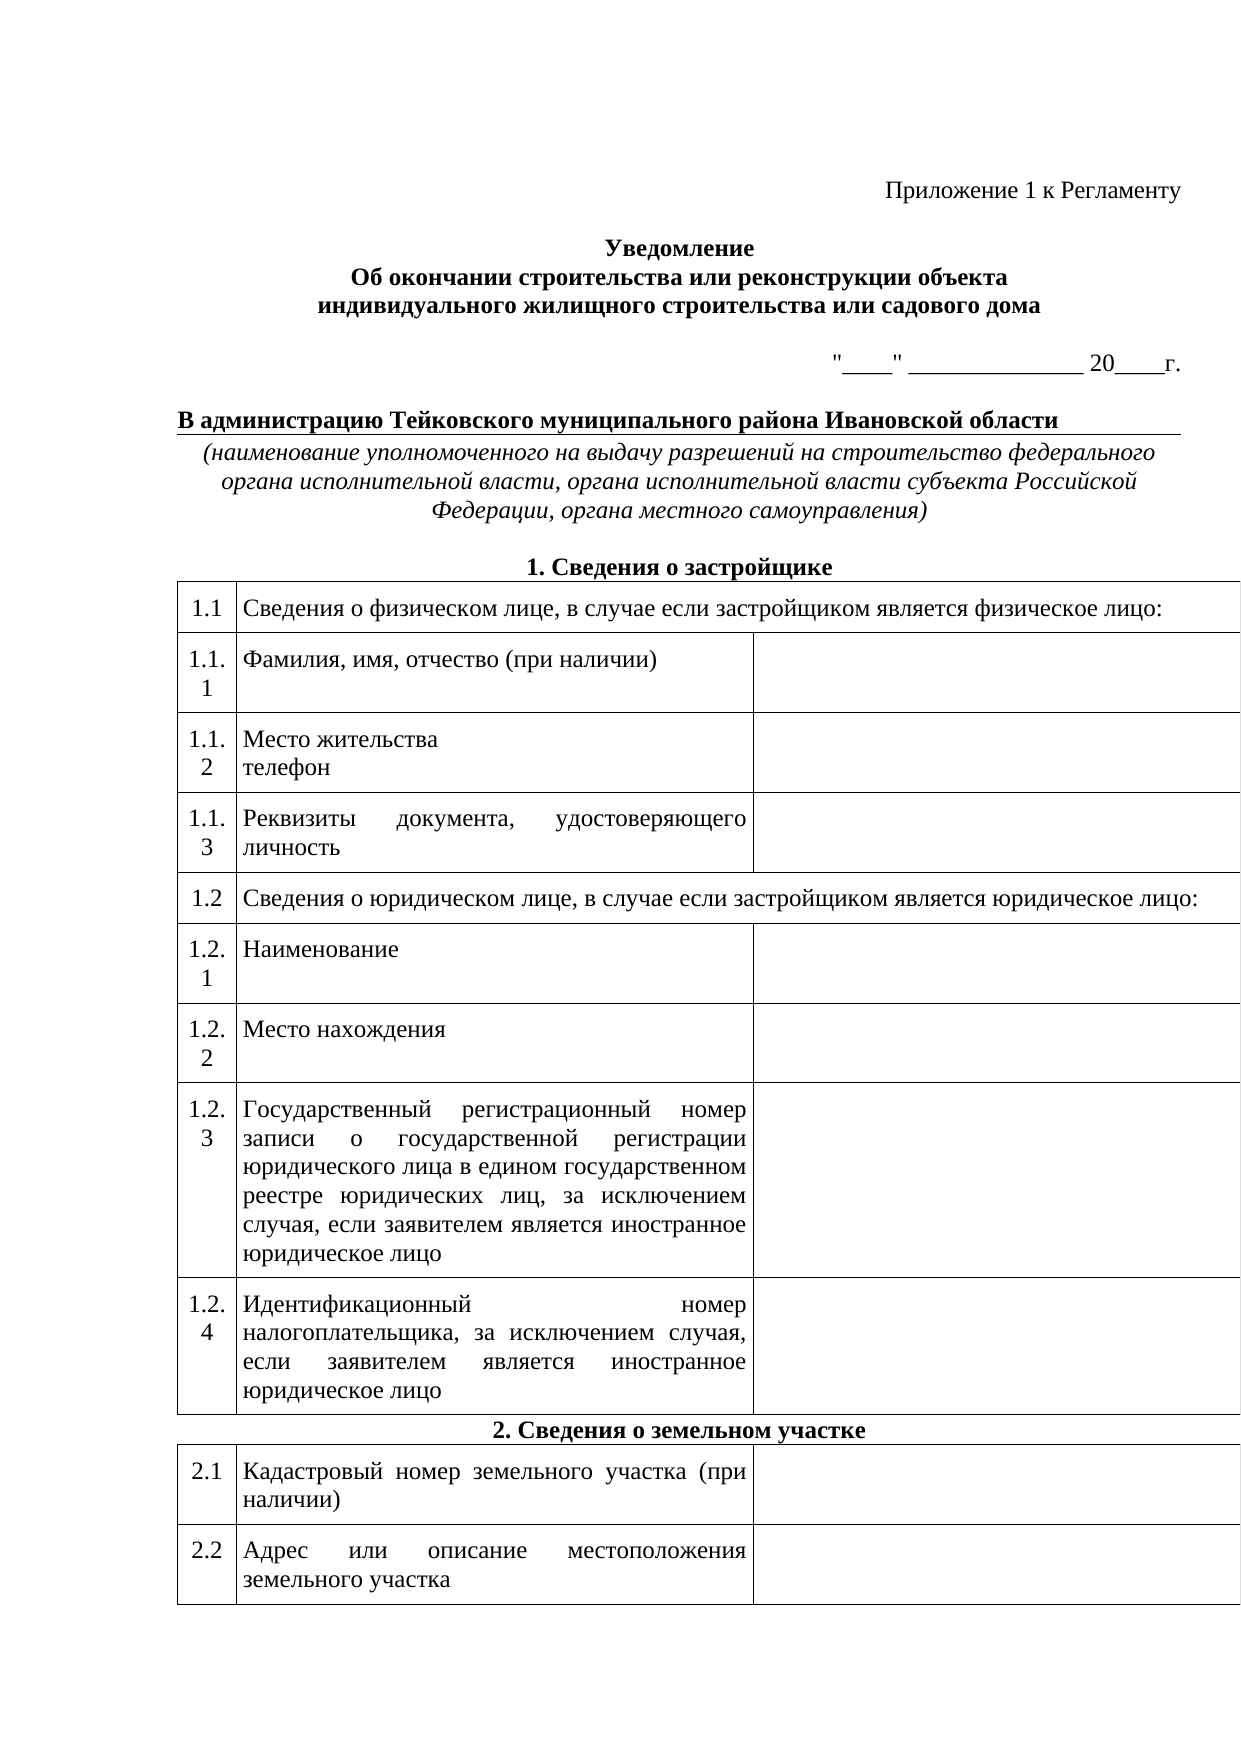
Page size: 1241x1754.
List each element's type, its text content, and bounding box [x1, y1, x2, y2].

table_cell 1.2.4 [178, 1278, 236, 1414]
table_cell 1.2.1 [178, 924, 236, 1002]
table_cell [754, 1278, 1240, 1414]
table_cell 1.2 [178, 873, 236, 923]
table_cell Реквизиты документа, удостоверяющего личность [237, 793, 753, 872]
text 1. Сведения о застройщике [177, 552, 1181, 581]
table_cell 1.1.1 [178, 633, 236, 712]
table_cell [754, 793, 1240, 872]
text "____" ______________ 20____г. [177, 348, 1181, 377]
table_cell Наименование [237, 924, 753, 1002]
text индивидуального жилищного строительства или садового дома [177, 291, 1181, 319]
text Уведомление [177, 233, 1181, 262]
table_cell Сведения о юридическом лице, в случае если застройщиком является юридическое лицо: [237, 873, 1240, 923]
table_cell [754, 924, 1240, 1002]
table_header Сведения о физическом лице, в случае если застройщиком является физическое лицо: [237, 582, 1240, 632]
table_header Кадастровый номер земельного участка (при наличии) [237, 1445, 753, 1524]
table_cell Идентификационный номер налогоплательщика, за исключением случая, если заявителем является иностранное юридическое лицо [237, 1278, 753, 1414]
table_cell Государственный регистрационный номер записи о государственной регистрации юридического лица в едином государственном реестре юридических лиц, за исключением случая, если заявителем является иностранное юридическое лицо [237, 1083, 753, 1277]
table_header [754, 1445, 1240, 1524]
table_cell [754, 1004, 1240, 1082]
text (наименование уполномоченного на выдачу разрешений на строительство федерального органа исполнительной власти, органа исполнительной власти субъекта Российской Федерации, органа местного самоуправления) [177, 435, 1181, 524]
table_cell Адрес или описание местоположения земельного участка [237, 1525, 753, 1604]
text Приложение 1 к Регламенту [177, 176, 1181, 204]
table_cell [754, 1525, 1240, 1604]
table_cell Фамилия, имя, отчество (при наличии) [237, 633, 753, 712]
table_cell 1.1.3 [178, 793, 236, 872]
table_cell 1.1.2 [178, 713, 236, 792]
table_cell 1.2.3 [178, 1083, 236, 1277]
table_cell Место жительства телефон [237, 713, 753, 792]
table_cell 2.2 [178, 1525, 236, 1604]
table_cell 1.2.2 [178, 1004, 236, 1082]
text Об окончании строительства или реконструкции объекта [177, 262, 1181, 291]
table_header 1.1 [178, 582, 236, 632]
text В администрацию Тейковского муниципального района Ивановской области [177, 406, 1181, 434]
table_cell [754, 1083, 1240, 1277]
text 2. Сведения о земельном участке [177, 1415, 1181, 1444]
table_cell [754, 633, 1240, 712]
table_header 2.1 [178, 1445, 236, 1524]
table_cell Место нахождения [237, 1004, 753, 1082]
table_cell [754, 713, 1240, 792]
